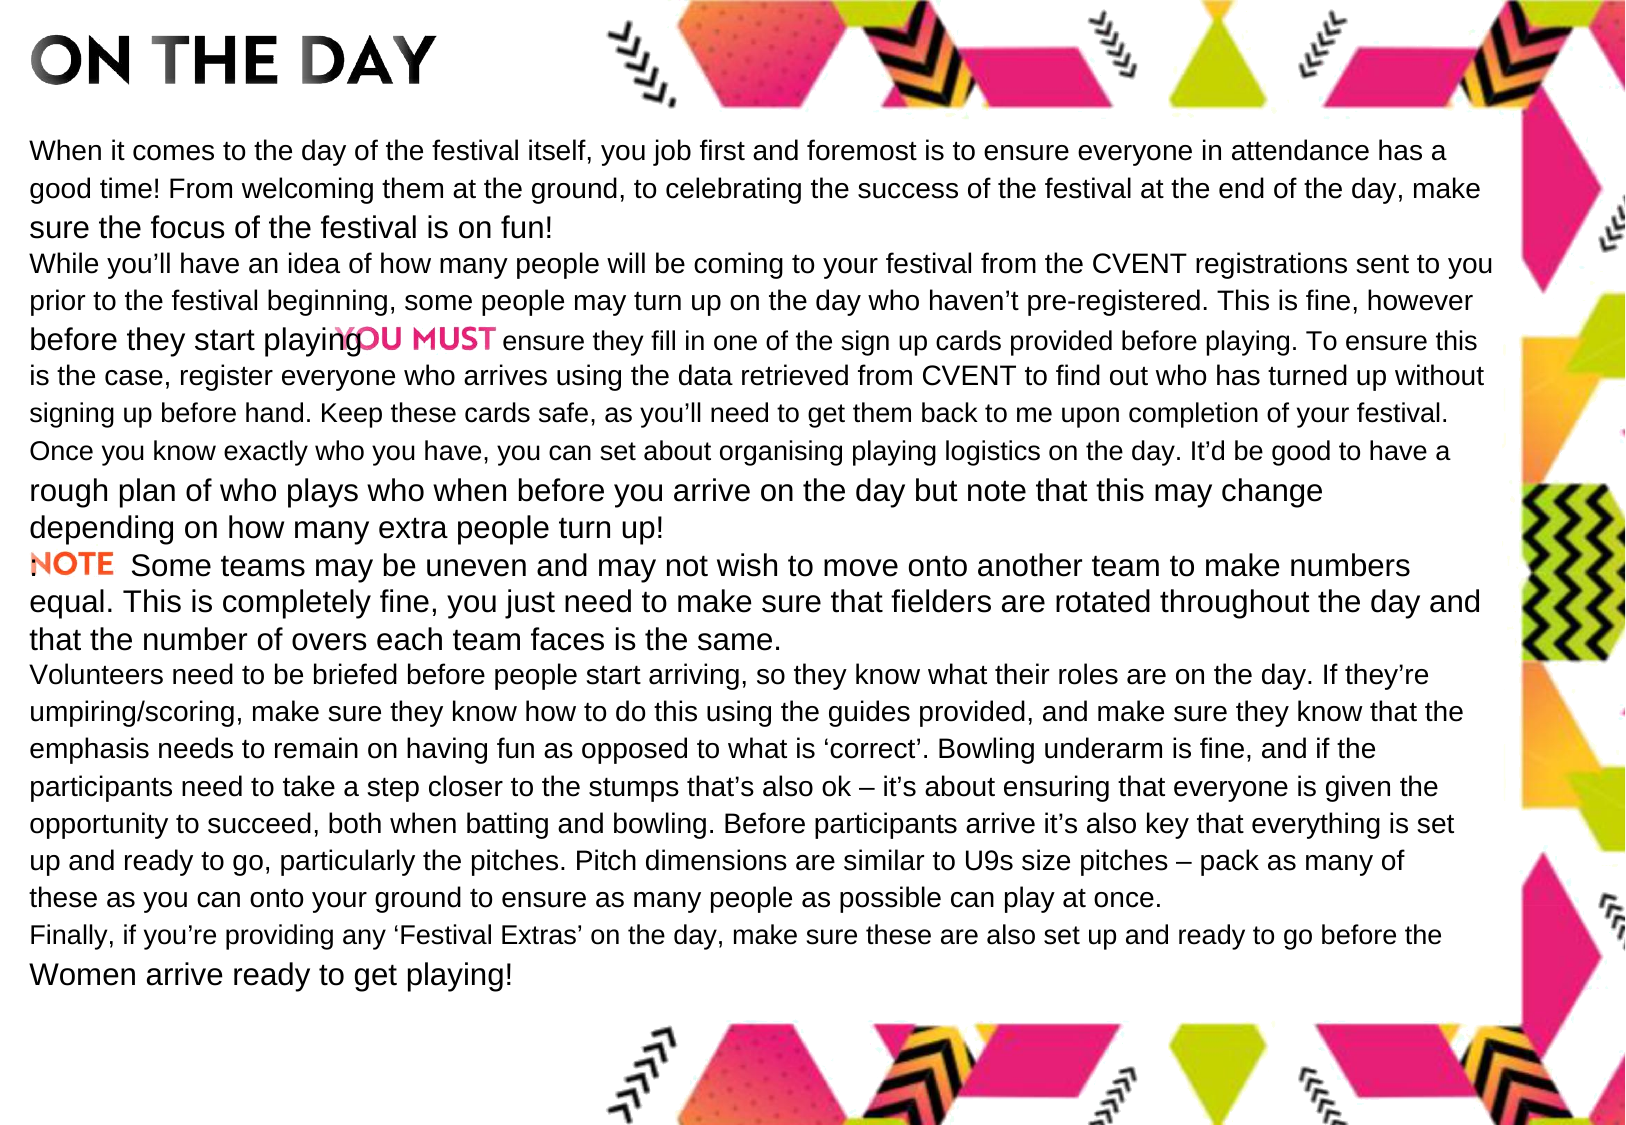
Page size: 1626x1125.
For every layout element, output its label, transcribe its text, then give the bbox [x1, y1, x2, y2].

text Women arrive ready to get playing! [29, 956, 1496, 992]
text is the case, register everyone who arrives using the data retrieved from CVENT to find out who has turned up without [29, 359, 1496, 392]
text While you’ll have an idea of how many people will be coming to your festival from the CVENT registrations sent to you [29, 247, 1496, 279]
text When it comes to the day of the festival itself, you job first and foremost is to ensure everyone in attendance has a [29, 134, 1496, 166]
text rough plan of who plays who when before you arrive on the day but note that this may change depending on how many extra people turn up! [29, 472, 1427, 545]
text Once you know exactly who you have, you can set about organising playing logistics on the day. It’d be good to have a [29, 434, 1496, 466]
text Volunteers need to be briefed before people start arriving, so they know what their roles are on the day. If they’re umpiring/scoring, make sure they know how to do this using the guides provided, and make sure they know that the emphasis needs to remain on having fun as opposed to what is ‘correct’. Bowling underarm is fine, and if the participants need to take a step closer to the stumps that’s also ok – it’s about ensuring that everyone is given the opportunity to succeed, both when batting and bowling. Before participants arrive it’s also key that everything is set up and ready to go, particularly the pitches. Pitch dimensions are similar to U9s size pitches – pack as many of these as you can onto your ground to ensure as many people as possible can play at once. [29, 658, 1477, 914]
list Some teams may be uneven and may not wish to move onto another team to make numbers equal. This is completely fine, you just need to make sure that fielders are rotated throughout the day and that the number of overs each team faces is the same. [29, 547, 1496, 656]
text Finally, if you’re providing any ‘Festival Extras’ on the day, make sure these are also set up and ready to go before the [29, 919, 1496, 950]
text signing up before hand. Keep these cards safe, as you’ll need to get them back to me upon completion of your festival. [29, 397, 1496, 428]
text good time! From welcoming them at the ground, to celebrating the success of the festival at the end of the day, make [29, 172, 1496, 204]
text before they start playing ensure they fill in one of the sign up cards provided before playing. To ensure this [29, 321, 1496, 357]
text prior to the festival beginning, some people may turn up on the day who haven’t pre-registered. This is fine, however [29, 284, 1496, 317]
text sure the focus of the festival is on fun! [29, 209, 1496, 245]
picture [0, 0, 1626, 1125]
